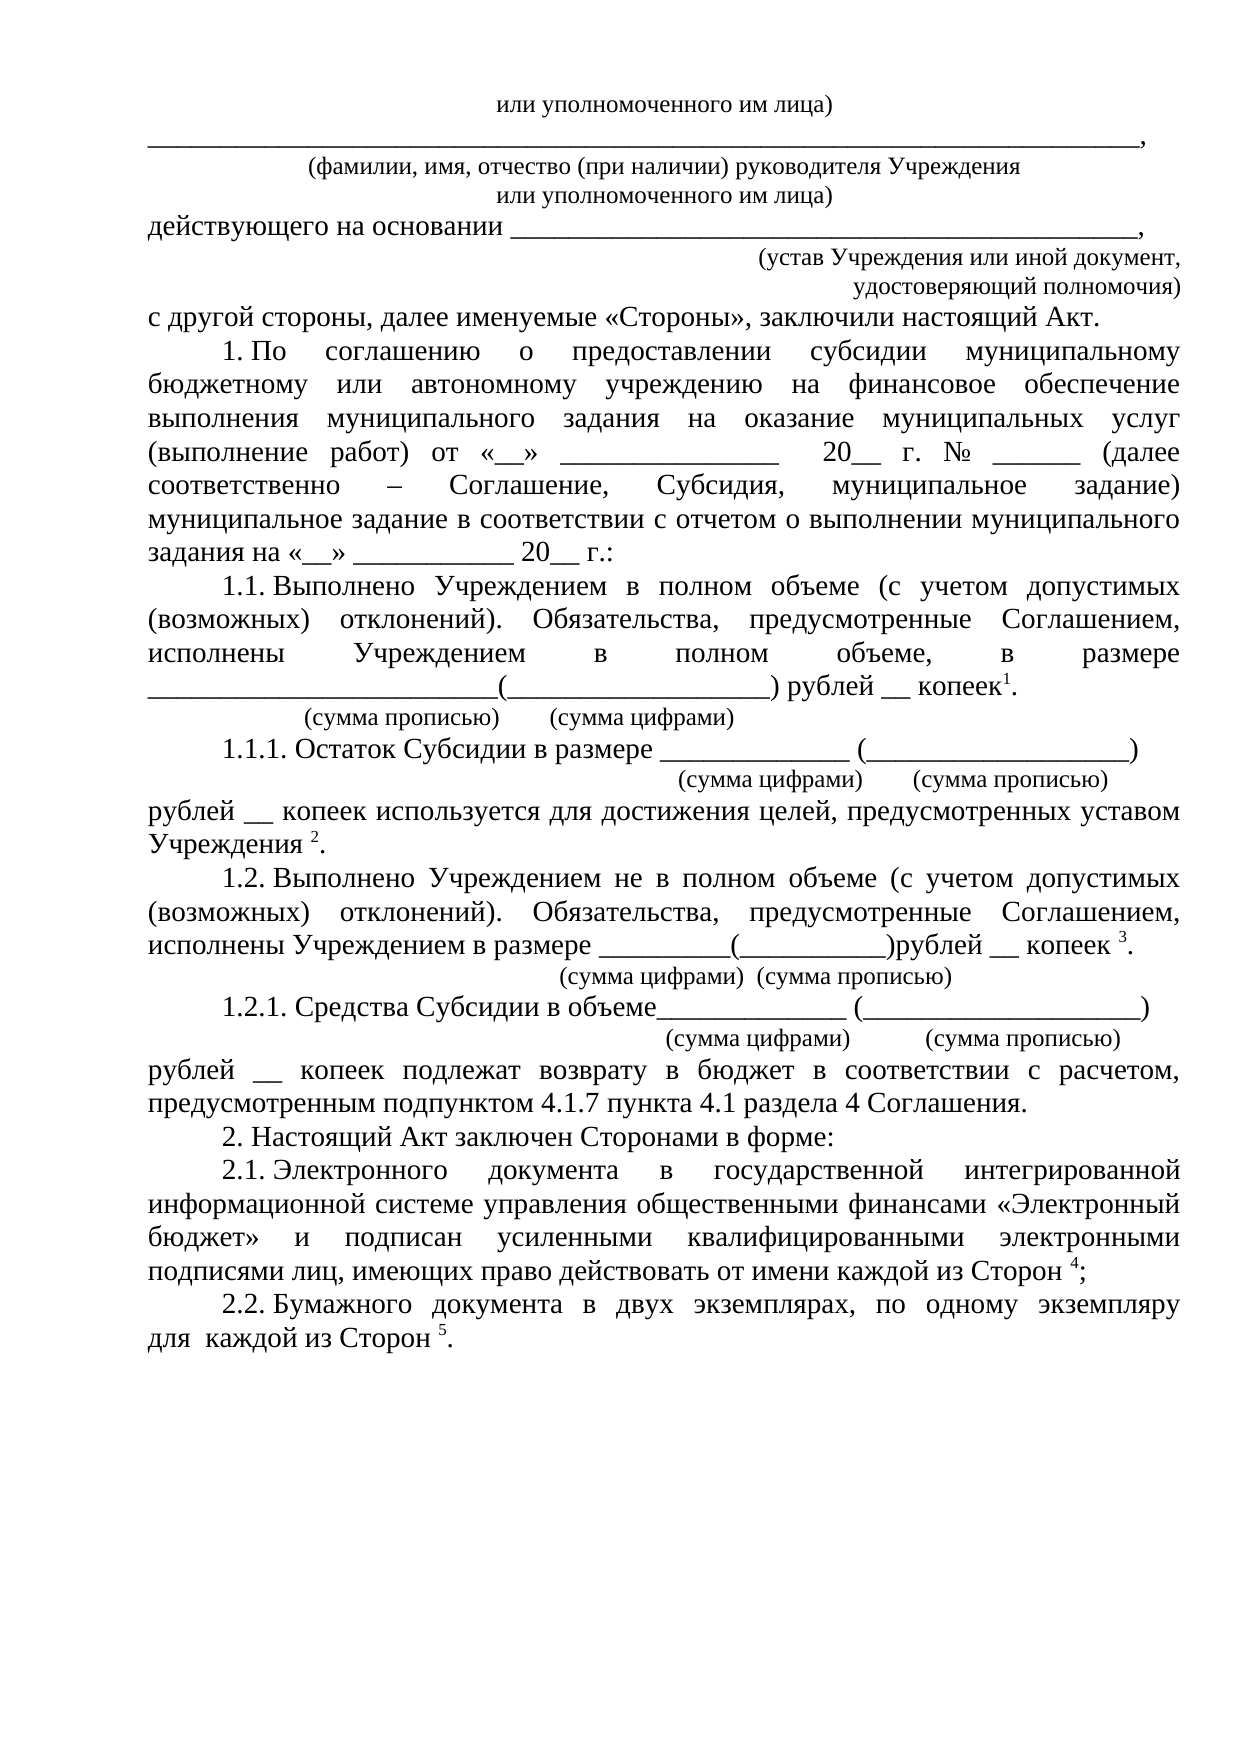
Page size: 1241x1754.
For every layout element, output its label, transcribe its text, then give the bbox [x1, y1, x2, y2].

text (устав Учреждения или иной документ, [148, 242, 1181, 271]
text 1.2. Выполнено Учреждением не в полном объеме (с учетом допустимых (возможных) отклонений). Обязательства, предусмотренные Соглашением, исполнены Учреждением в размере _________(__________)рублей __ копеек 3. [148, 860, 1181, 961]
text или уполномоченного им лица) [148, 180, 1181, 208]
text рублей __ копеек подлежат возврату в бюджет в соответствии с расчетом, предусмотренным подпунктом 4.1.7 пункта 4.1 раздела 4 Соглашения. [148, 1052, 1181, 1119]
text удостоверяющий полномочия) [148, 271, 1181, 299]
text 2.2. Бумажного документа в двух экземплярах, по одному экземпляру для_каждой из Сторон 5. [148, 1287, 1181, 1354]
text (сумма цифрами) (сумма прописью) [148, 764, 1181, 793]
text с другой стороны, далее именуемые «Стороны», заключили настоящий Акт. [148, 299, 1181, 333]
text 1.2.1. Средства Субсидии в объеме_____________ (___________________) [148, 989, 1181, 1023]
text (сумма цифрами) (сумма прописью) [148, 961, 1181, 989]
text (фамилии, имя, отчество (при наличии) руководителя Учреждения [148, 151, 1181, 180]
text 2. Настоящий Акт заключен Сторонами в форме: [148, 1119, 1181, 1152]
text 1.1.1. Остаток Субсидии в размере _____________ (__________________) [148, 731, 1181, 764]
text действующего на основании ___________________________________________, [148, 208, 1181, 242]
text рублей __ копеек используется для достижения целей, предусмотренных уставом Учреждения 2. [148, 793, 1181, 860]
text 2.1. Электронного документа в государственной интегрированной информационной системе управления общественными финансами «Электронный бюджет» и подписан усиленными квалифицированными электронными подписями лиц, имеющих право действовать от имени каждой из Сторон 4; [148, 1152, 1181, 1287]
text ____________________________________________________________________, [148, 117, 1181, 151]
text (сумма цифрами) (сумма прописью) [148, 1023, 1181, 1052]
text или уполномоченного им лица) [148, 89, 1181, 117]
text (сумма прописью) (сумма цифрами) [148, 702, 1181, 731]
text 1. По соглашению о предоставлении субсидии муниципальному бюджетному или автономному учреждению на финансовое обеспечение выполнения муниципального задания на оказание муниципальных услуг (выполнение работ) от «__» _______________ 20__ г. № ______ (далее соответственно – Соглашение, Субсидия, муниципальное задание) муниципальное задание в соответствии с отчетом о выполнении муниципального задания на «__» ___________ 20__ г.: [148, 333, 1181, 568]
text 1.1. Выполнено Учреждением в полном объеме (с учетом допустимых (возможных) отклонений). Обязательства, предусмотренные Соглашением, исполнены Учреждением в полном объеме, в размере ________________________(__________________) рублей __ копеек1. [148, 568, 1181, 702]
